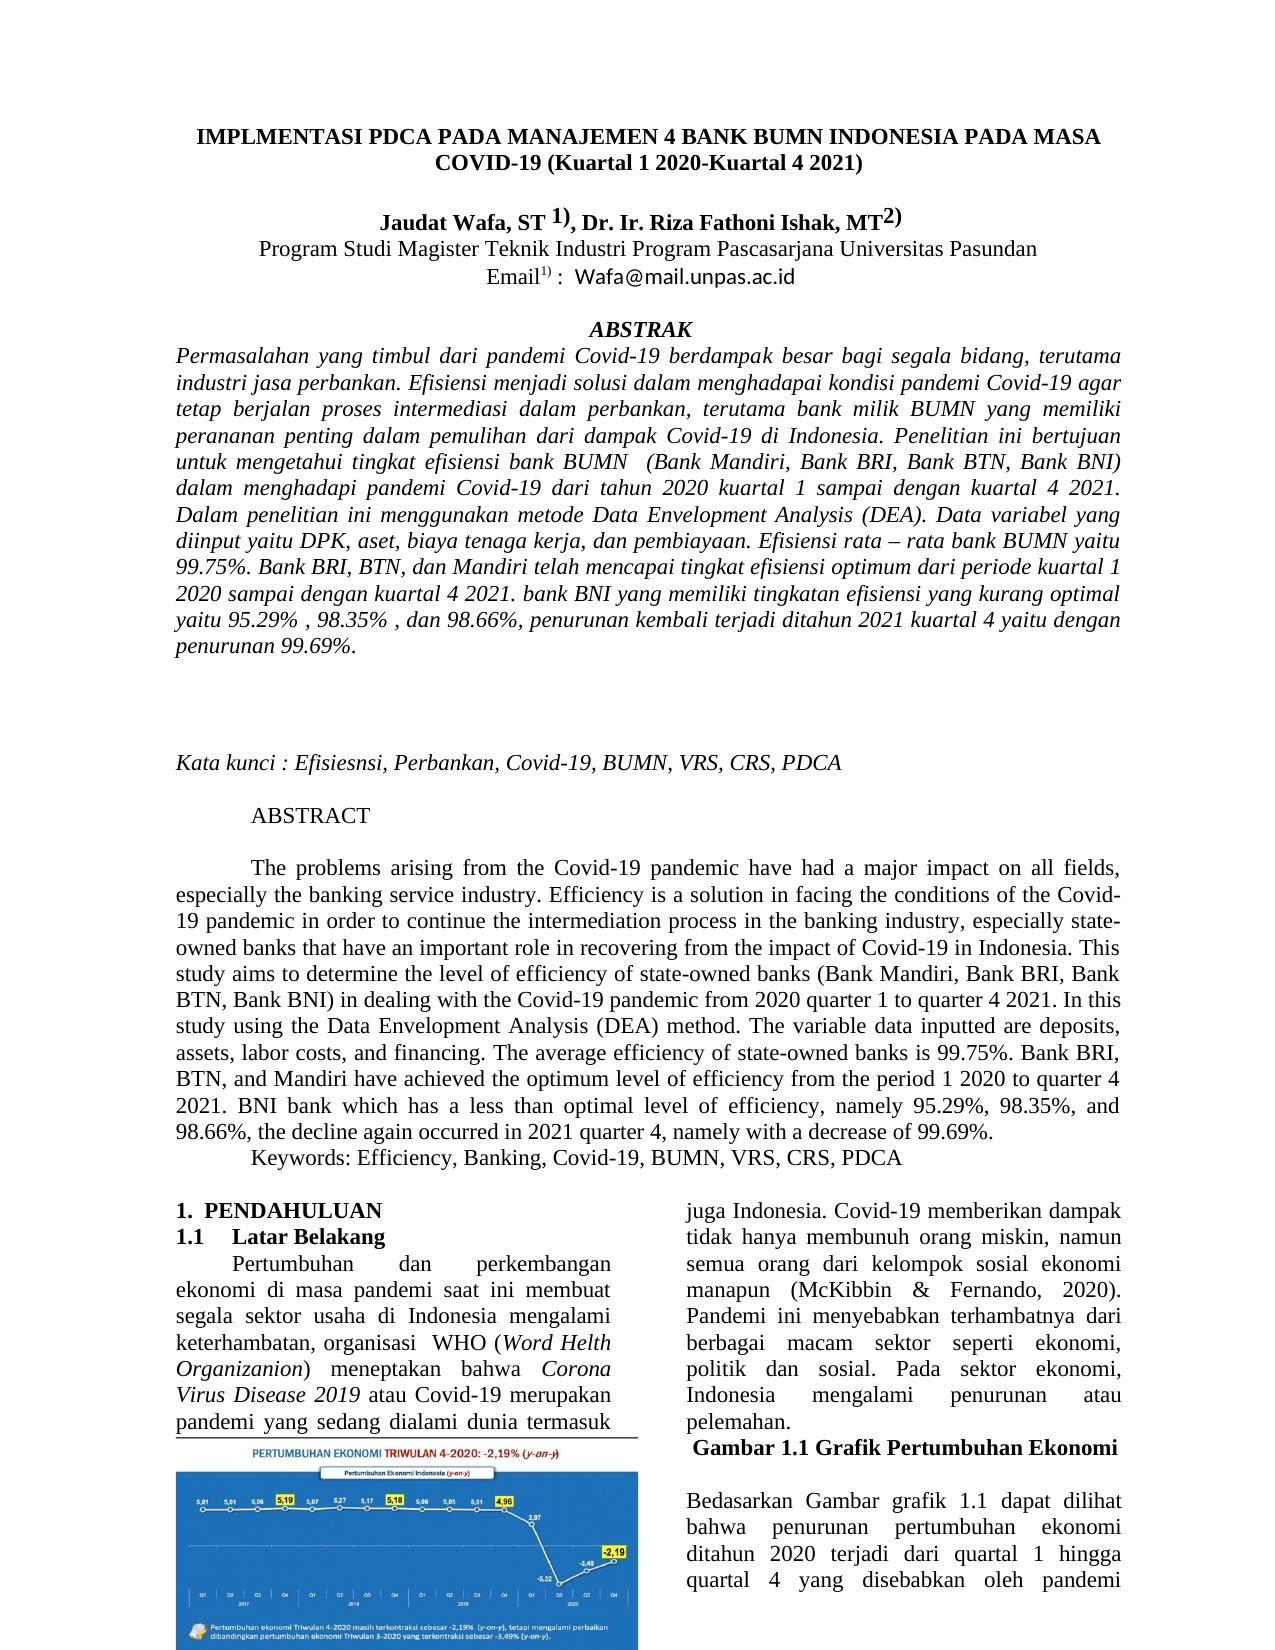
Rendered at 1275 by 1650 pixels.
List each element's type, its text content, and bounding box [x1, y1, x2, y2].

text Program Studi Magister Teknik Industri Program Pascasarjana Universitas Pasundan [176, 236, 1121, 262]
list 1.1 Latar Belakang [176, 1223, 611, 1250]
text Kata kunci : Efisiesnsi, Perbankan, Covid-19, BUMN, VRS, CRS, PDCA [176, 749, 1122, 775]
text ABSTRAK [409, 316, 872, 343]
text Pertumbuhan dan perkembangan ekonomi di masa pandemi saat ini membuat segala sektor usaha di Indonesia mengalami keterhambatan, organisasi WHO (Word Helth Organizanion) meneptakan bahwa Corona Virus Disease 2019 atau Covid-19 merupakan pandemi yang sedang dialami dunia termasuk juga Indonesia. Covid-19 memberikan dampak tidak hanya membunuh orang miskin, namun semua orang dari kelompok sosial ekonomi manapun (McKibbin & Fernando, 2020). Pandemi ini menyebabkan terhambatnya dari berbagai macam sektor seperti ekonomi, politik dan sosial. Pada sektor ekonomi, Indonesia mengalami penurunan atau pelemahan. [686, 1197, 1122, 1434]
text Jaudat Wafa, ST 1), Dr. Ir. Riza Fathoni Ishak, MT2) [221, 202, 1060, 236]
text The problems arising from the Covid-19 pandemic have had a major impact on all fields, especially the banking service industry. Efficiency is a solution in facing the conditions of the Covid-19 pandemic in order to continue the intermediation process in the banking industry, especially state-owned banks that have an important role in recovering from the impact of Covid-19 in Indonesia. This study aims to determine the level of efficiency of state-owned banks (Bank Mandiri, Bank BRI, Bank BTN, Bank BNI) in dealing with the Covid-19 pandemic from 2020 quarter 1 to quarter 4 2021. In this study using the Data Envelopment Analysis (DEA) method. The variable data inputted are deposits, assets, labor costs, and financing. The average efficiency of state-owned banks is 99.75%. Bank BRI, BTN, and Mandiri have achieved the optimum level of efficiency from the period 1 2020 to quarter 4 2021. BNI bank which has a less than optimal level of efficiency, namely 95.29%, 98.35%, and 98.66%, the decline again occurred in 2021 quarter 4, namely with a decrease of 99.69%. [176, 854, 1122, 1144]
text ABSTRACT [176, 802, 1122, 828]
text Gambar 1.1 Grafik Pertumbuhan Ekonomi [686, 1434, 1122, 1461]
text Permasalahan yang timbul dari pandemi Covid-19 berdampak besar bagi segala bidang, terutama industri jasa perbankan. Efisiensi menjadi solusi dalam menghadapai kondisi pandemi Covid-19 agar tetap berjalan proses intermediasi dalam perbankan, terutama bank milik BUMN yang memiliki perananan penting dalam pemulihan dari dampak Covid-19 di Indonesia. Penelitian ini bertujuan untuk mengetahui tingkat efisiensi bank BUMN (Bank Mandiri, Bank BRI, Bank BTN, Bank BNI) dalam menghadapi pandemi Covid-19 dari tahun 2020 kuartal 1 sampai dengan kuartal 4 2021. Dalam penelitian ini menggunakan metode Data Envelopment Analysis (DEA). Data variabel yang diinput yaitu DPK, aset, biaya tenaga kerja, dan pembiayaan. Efisiensi rata – rata bank BUMN yaitu 99.75%. Bank BRI, BTN, dan Mandiri telah mencapai tingkat efisiensi optimum dari periode kuartal 1 2020 sampai dengan kuartal 4 2021. bank BNI yang memiliki tingkatan efisiensi yang kurang optimal yaitu 95.29% , 98.35% , dan 98.66%, penurunan kembali terjadi ditahun 2021 kuartal 4 yaitu dengan penurunan 99.69%. [176, 343, 1122, 659]
text Keywords: Efficiency, Banking, Covid-19, BUMN, VRS, CRS, PDCA [176, 1144, 1122, 1171]
text IMPLMENTASI PDCA PADA MANAJEMEN 4 BANK BUMN INDONESIA PADA MASA COVID-19 (Kuartal 1 2020-Kuartal 4 2021) [176, 123, 1122, 176]
text Email1) : Wafa@mail.unpas.ac.id [409, 262, 872, 290]
text 1. PENDAHULUAN [176, 1197, 611, 1223]
picture [175, 1437, 639, 1650]
text Pertumbuhan dan perkembangan ekonomi di masa pandemi saat ini membuat segala sektor usaha di Indonesia mengalami keterhambatan, organisasi WHO (Word Helth Organizanion) meneptakan bahwa Corona Virus Disease 2019 atau Covid-19 merupakan pandemi yang sedang dialami dunia termasuk juga Indonesia. Covid-19 memberikan dampak tidak hanya membunuh orang miskin, namun semua orang dari kelompok sosial ekonomi manapun (McKibbin & Fernando, 2020). Pandemi ini menyebabkan terhambatnya dari berbagai macam sektor seperti ekonomi, politik dan sosial. Pada sektor ekonomi, Indonesia mengalami penurunan atau pelemahan. [176, 1250, 611, 1434]
